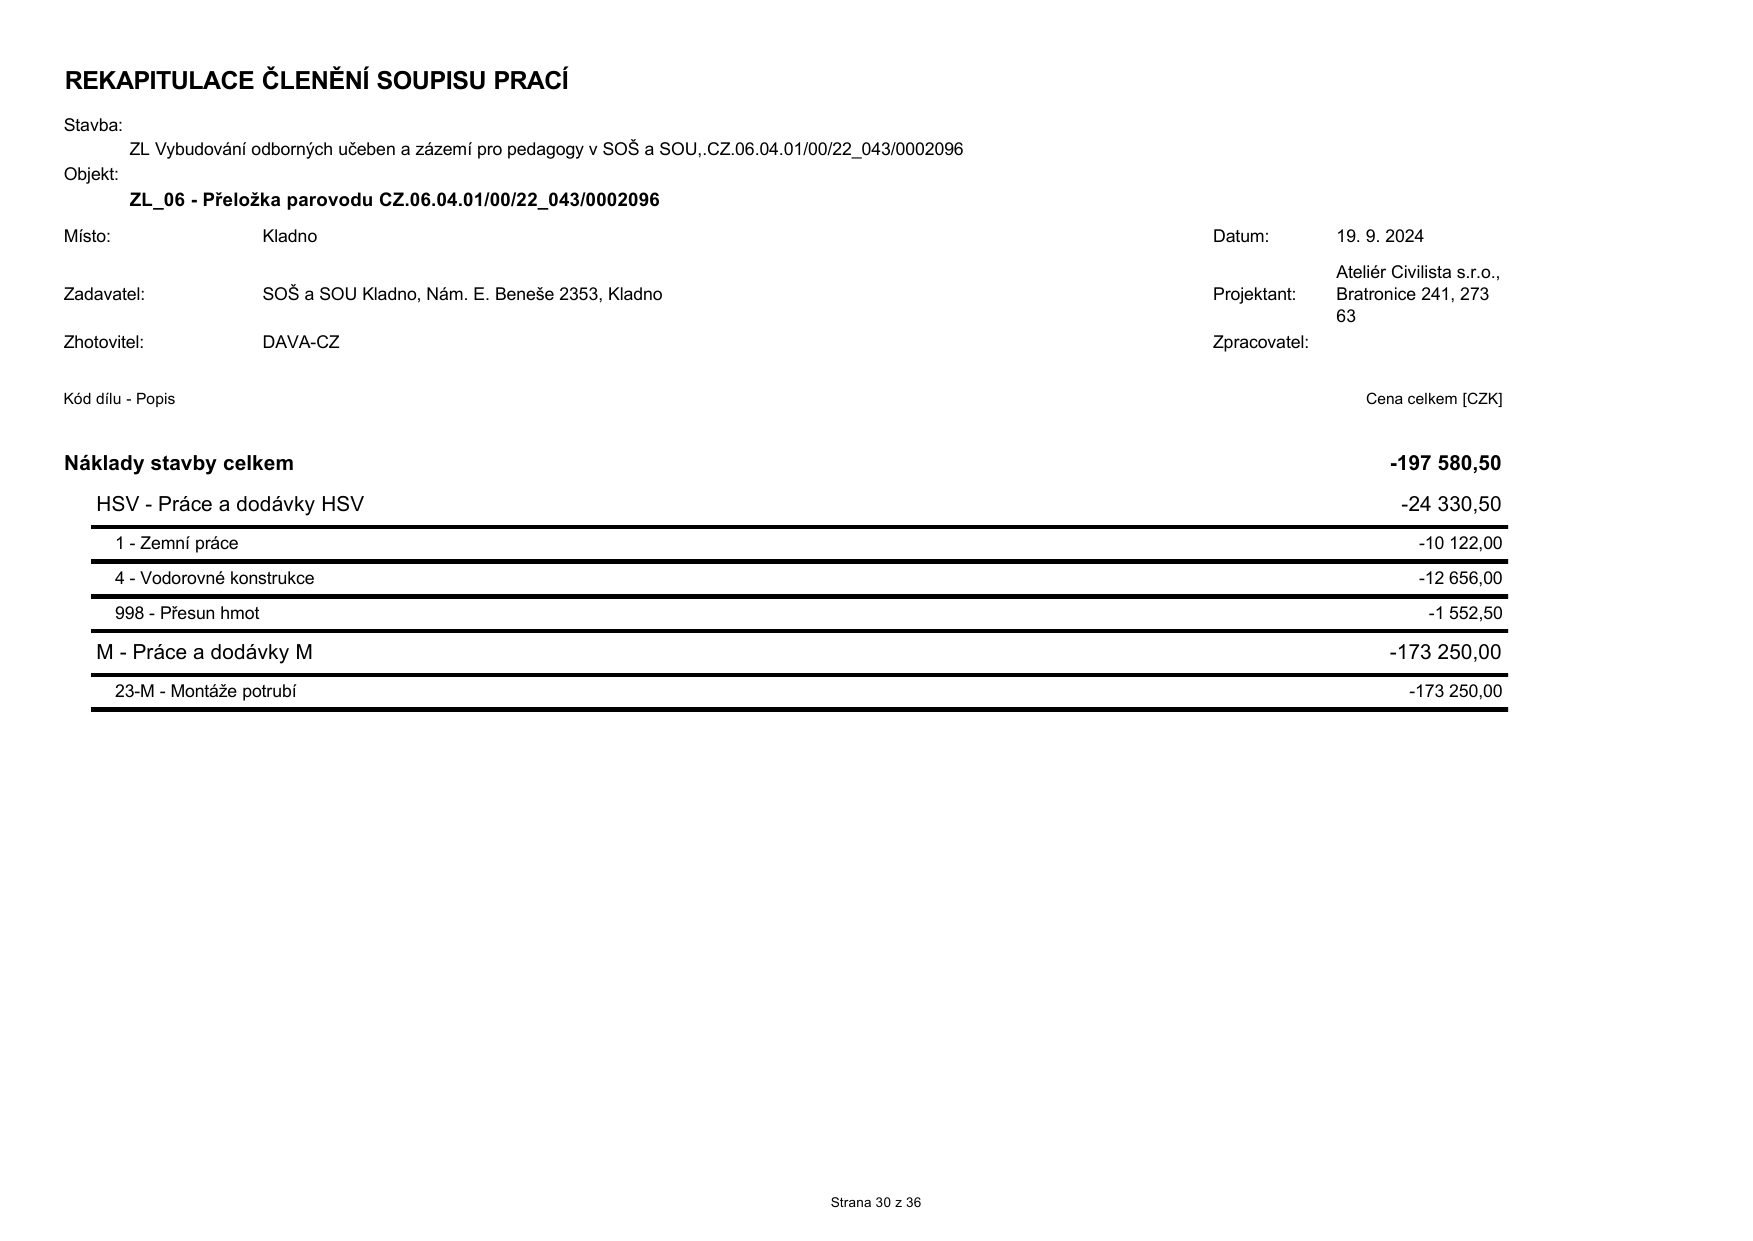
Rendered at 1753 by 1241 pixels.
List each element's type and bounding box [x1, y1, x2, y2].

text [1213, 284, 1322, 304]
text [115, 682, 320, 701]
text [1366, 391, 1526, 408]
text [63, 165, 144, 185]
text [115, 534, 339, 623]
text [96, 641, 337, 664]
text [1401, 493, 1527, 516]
picture [90, 593, 115, 601]
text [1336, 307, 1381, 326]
picture [90, 706, 1509, 714]
picture [90, 628, 1509, 635]
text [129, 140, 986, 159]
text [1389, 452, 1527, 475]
picture [149, 559, 1419, 566]
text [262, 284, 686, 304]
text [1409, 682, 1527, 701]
picture [90, 672, 1509, 679]
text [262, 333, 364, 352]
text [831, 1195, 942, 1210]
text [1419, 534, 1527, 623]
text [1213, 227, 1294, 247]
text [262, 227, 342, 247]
picture [149, 593, 1429, 601]
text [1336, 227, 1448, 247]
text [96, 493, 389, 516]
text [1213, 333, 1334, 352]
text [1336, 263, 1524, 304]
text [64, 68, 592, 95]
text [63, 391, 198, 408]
picture [90, 559, 115, 566]
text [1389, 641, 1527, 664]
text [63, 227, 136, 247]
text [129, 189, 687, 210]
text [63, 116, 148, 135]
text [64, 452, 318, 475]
picture [90, 524, 1509, 531]
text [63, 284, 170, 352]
